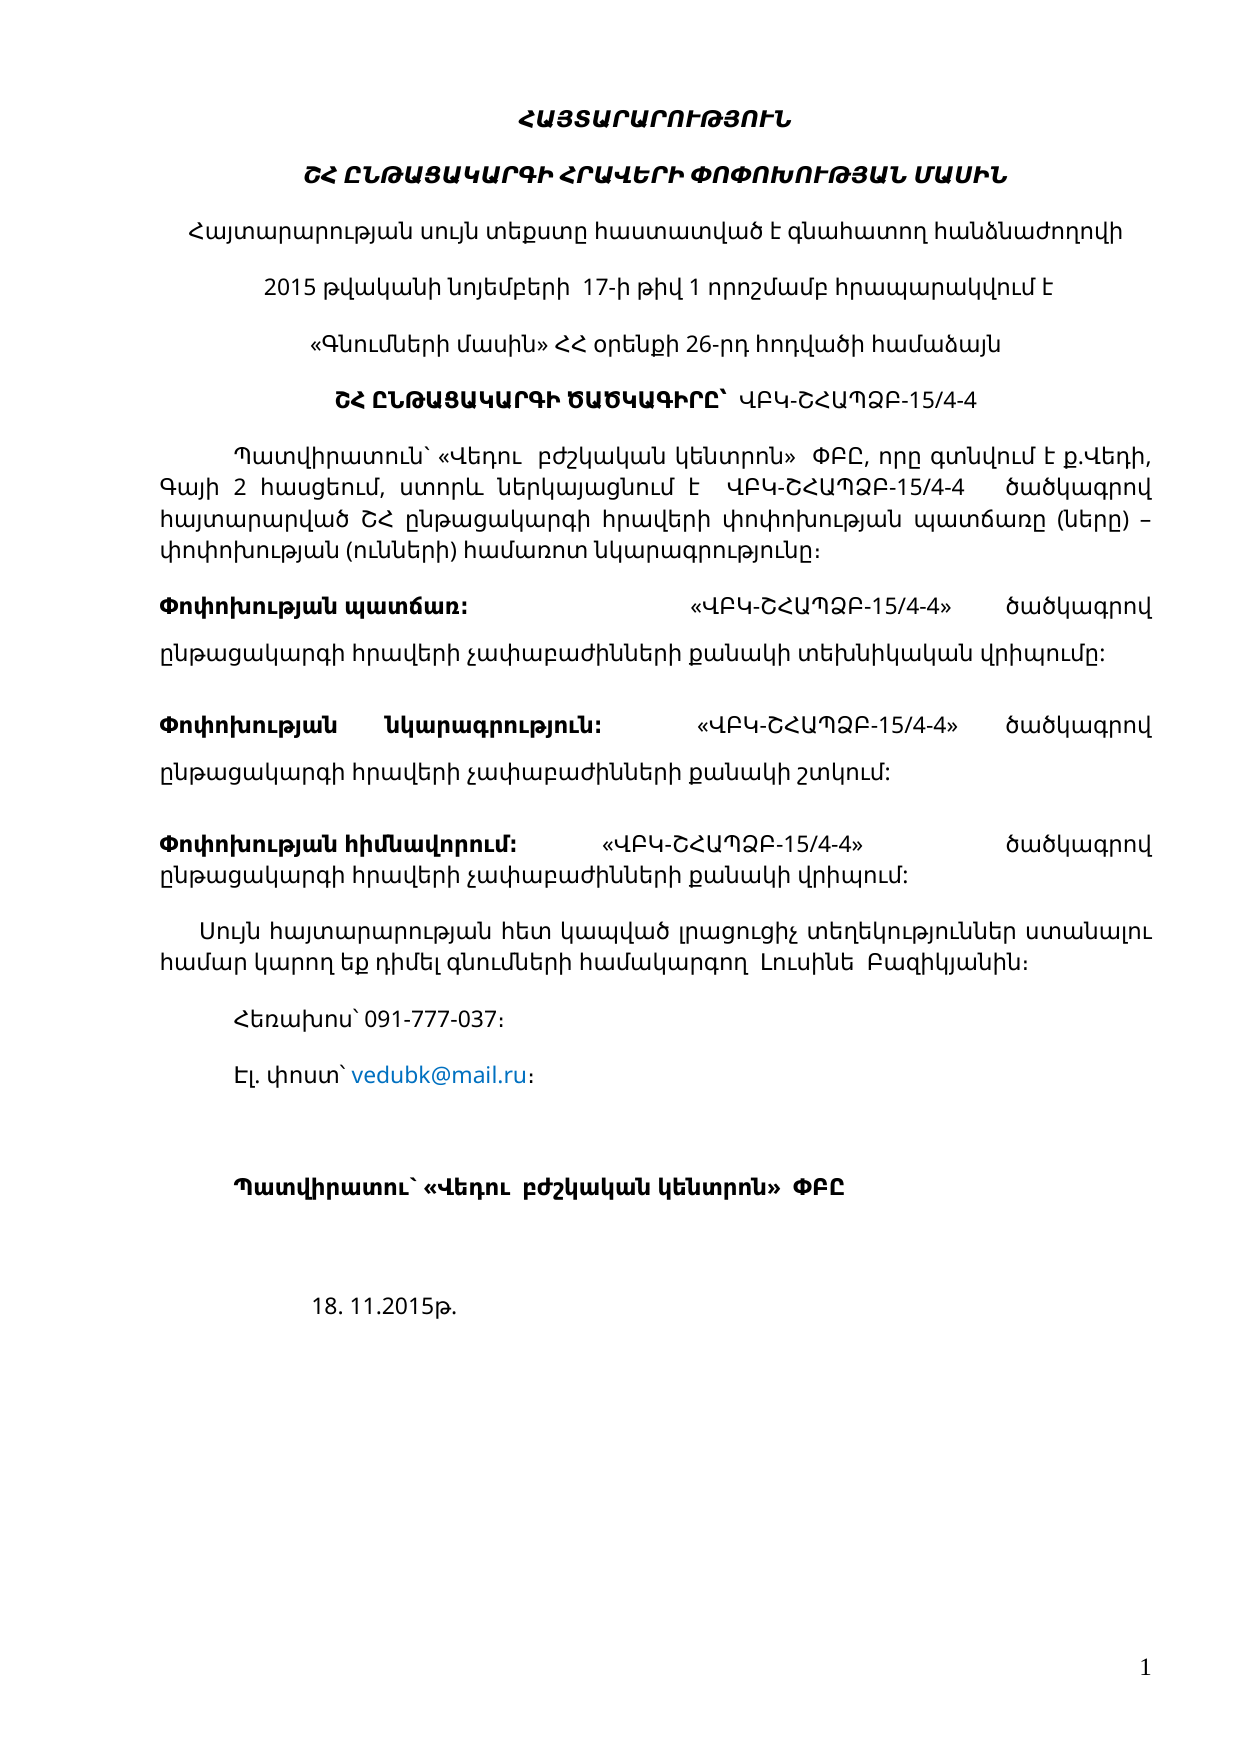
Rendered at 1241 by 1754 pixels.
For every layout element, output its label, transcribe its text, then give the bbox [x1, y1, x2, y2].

text Էլ. փոստ՝ vedubk@mail.ru։ [159, 1059, 1152, 1090]
text Պատվիրատու` «Վեդու բժշկական կենտրոն» ՓԲԸ [159, 1171, 1152, 1202]
text 18. 11.2015թ. [159, 1290, 1152, 1321]
text Հեռախոս՝ 091-777-037։ [159, 1002, 1152, 1034]
text ՇՀ ԸՆԹԱՑԱԿԱՐԳԻ ՀՐԱՎԵՐԻ ՓՈՓՈԽՈՒԹՅԱՆ ՄԱՍԻՆ [159, 159, 1152, 190]
text «Գնումների մասին» ՀՀ օրենքի 26-րդ հոդվածի համաձայն [159, 327, 1152, 359]
text Պատվիրատուն` «Վեդու բժշկական կենտրոն» ՓԲԸ, որը գտնվում է ք.Վեդի, Գայի 2 հասցեում, ստորև ներկայացնում է ՎԲԿ-ՇՀԱՊՁԲ-15/4-4 ծածկագրով հայտարարված ՇՀ ընթացակարգի հրավերի փոփոխության պատճառը (ները) – փոփոխության (ունների) համառոտ նկարագրությունը։ [159, 440, 1152, 565]
text Հայտարարության սույն տեքստը հաստատված է գնահատող հանձնաժողովի [159, 215, 1152, 246]
text 2015 թվականի նոյեմբերի 17-ի թիվ 1 որոշմամբ հրապարակվում է [159, 271, 1152, 302]
text Փոփոխության նկարագրություն։ «ՎԲԿ-ՇՀԱՊՁԲ-15/4-4» ծածկագրով ընթացակարգի հրավերի չափաբաժինների քանակի շտկում: [159, 709, 1152, 787]
text Սույն հայտարարության հետ կապված լրացուցիչ տեղեկություններ ստանալու համար կարող եք դիմել գնումների համակարգող Լուսինե Բազիկյանին։ [159, 915, 1152, 977]
text Փոփոխության պատճառ։ «ՎԲԿ-ՇՀԱՊՁԲ-15/4-4» ծածկագրով ընթացակարգի հրավերի չափաբաժինների քանակի տեխնիկական վրիպումը: [159, 590, 1152, 668]
text Փոփոխության հիմնավորում։ «ՎԲԿ-ՇՀԱՊՁԲ-15/4-4» ծածկագրով ընթացակարգի հրավերի չափաբաժինների քանակի վրիպում: [159, 827, 1152, 890]
text ՀԱՅՏԱՐԱՐՈՒԹՅՈՒՆ [159, 102, 1152, 134]
text ՇՀ ԸՆԹԱՑԱԿԱՐԳԻ ԾԱԾԿԱԳԻՐԸ՝ ՎԲԿ-ՇՀԱՊՁԲ-15/4-4 [159, 384, 1152, 415]
